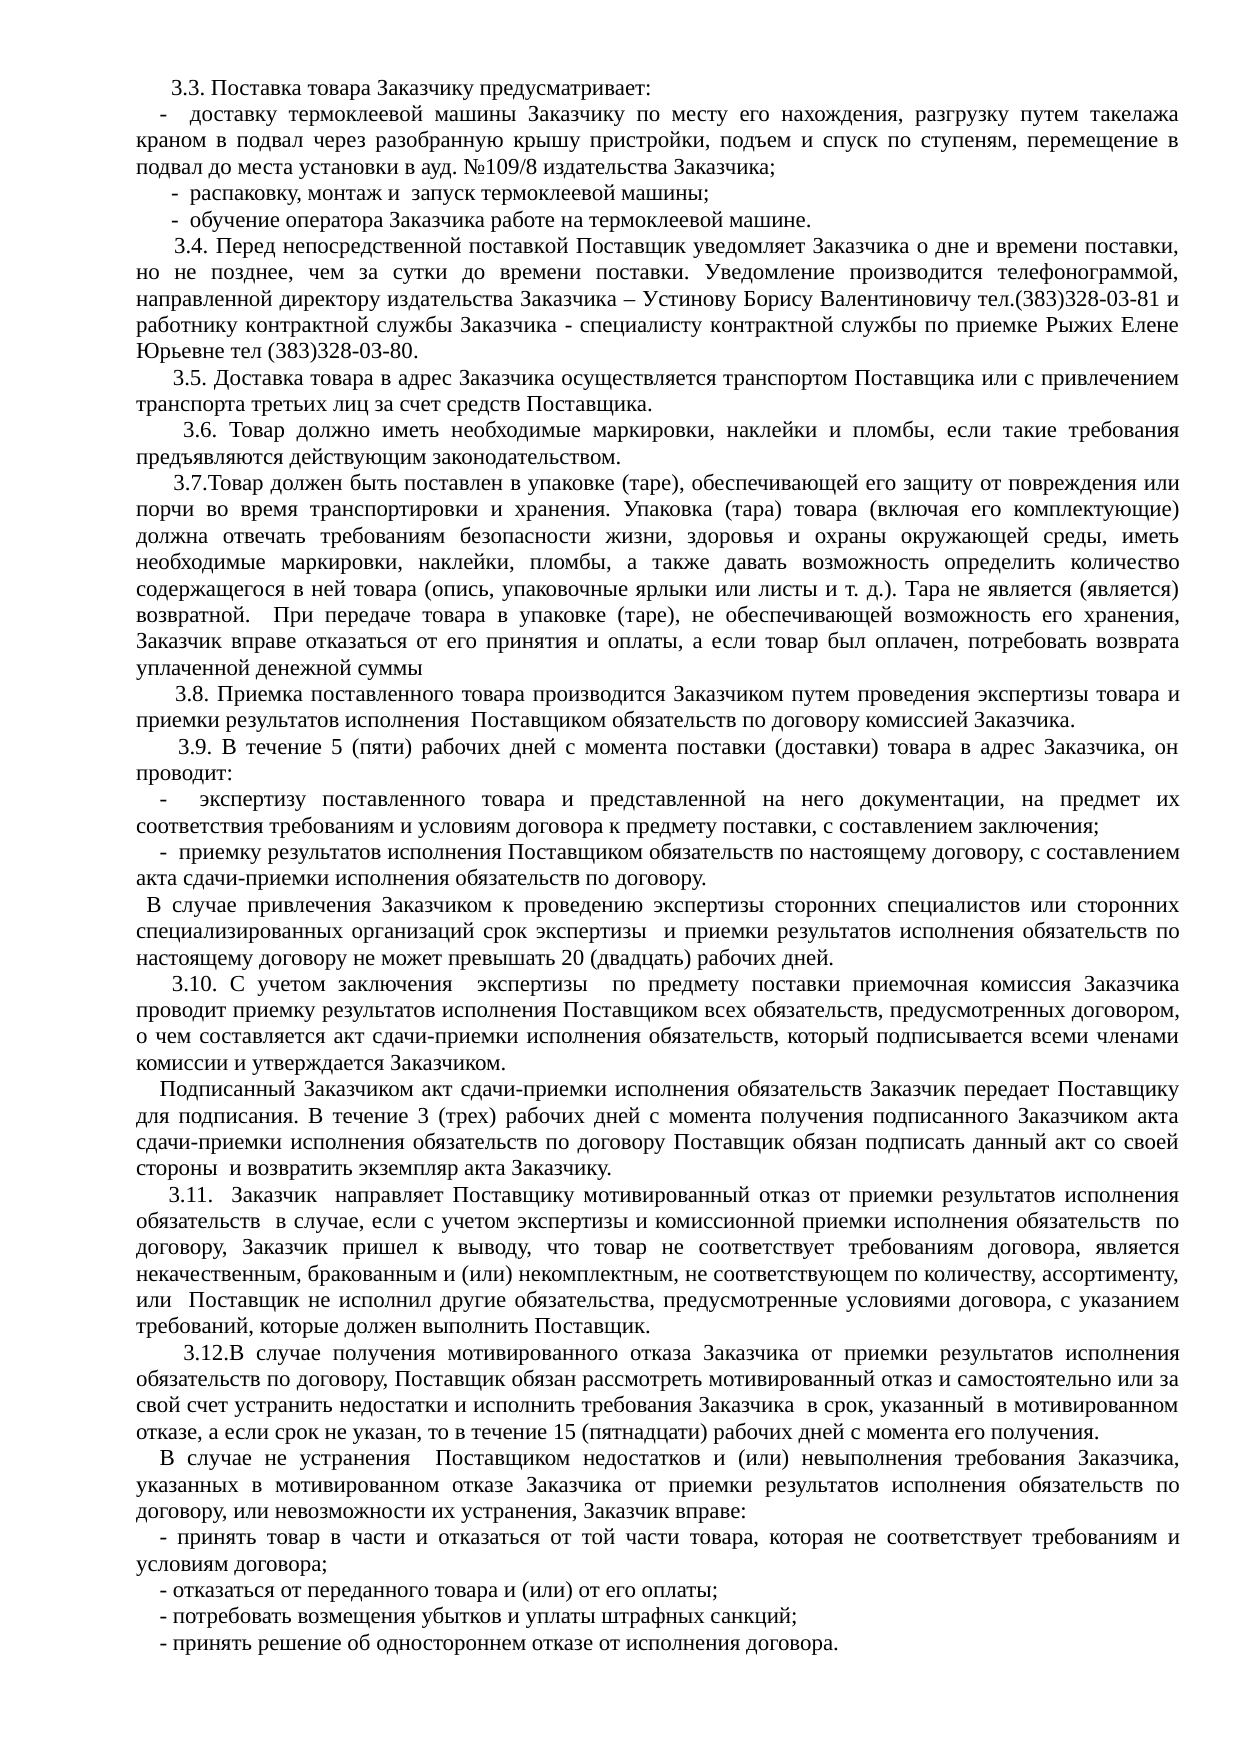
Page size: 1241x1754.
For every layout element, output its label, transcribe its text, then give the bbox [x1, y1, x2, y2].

text - доставку термоклеевой машины Заказчику по месту его нахождения, разгрузку путем такелажа краном в подвал через разобранную крышу пристройки, подъем и спуск по ступеням, перемещение в подвал до места установки в ауд. №109/8 издательства Заказчика; [136, 100, 1181, 179]
text - приемку результатов исполнения Поставщиком обязательств по настоящему договору, с составлением акта сдачи-приемки исполнения обязательств по договору. [136, 838, 1181, 891]
text - принять решение об одностороннем отказе от исполнения договора. [136, 1629, 1181, 1655]
text - отказаться от переданного товара и (или) от его оплаты; [136, 1576, 1181, 1602]
text 3.10. С учетом заключения экспертизы по предмету поставки приемочная комиссия Заказчика проводит приемку результатов исполнения Поставщиком всех обязательств, предусмотренных договором, о чем составляется акт сдачи-приемки исполнения обязательств, который подписывается всеми членами комиссии и утверждается Заказчиком. [136, 970, 1181, 1075]
text В случае привлечения Заказчиком к проведению экспертизы сторонних специалистов или сторонних специализированных организаций срок экспертизы и приемки результатов исполнения обязательств по настоящему договору не может превышать 20 (двадцать) рабочих дней. [136, 891, 1181, 970]
text - экспертизу поставленного товара и представленной на него документации, на предмет их соответствия требованиям и условиям договора к предмету поставки, с составлением заключения; [136, 785, 1181, 838]
text - потребовать возмещения убытков и уплаты штрафных санкций; [136, 1602, 1181, 1629]
text 3.3. Поставка товара Заказчику предусматривает: [136, 74, 1181, 100]
text - распаковку, монтаж и запуск термоклеевой машины; [136, 179, 1181, 206]
text 3.7.Товар должен быть поставлен в упаковке (таре), обеспечивающей его защиту от повреждения или порчи во время транспортировки и хранения. Упаковка (тара) товара (включая его комплектующие) должна отвечать требованиям безопасности жизни, здоровья и охраны окружающей среды, иметь необходимые маркировки, наклейки, пломбы, а также давать возможность определить количество содержащегося в ней товара (опись, упаковочные ярлыки или листы и т. д.). Тара не является (является) возвратной. При передаче товара в упаковке (таре), не обеспечивающей возможность его хранения, Заказчик вправе отказаться от его принятия и оплаты, а если товар был оплачен, потребовать возврата уплаченной денежной суммы [136, 469, 1181, 680]
text 3.12.В случае получения мотивированного отказа Заказчика от приемки результатов исполнения обязательств по договору, Поставщик обязан рассмотреть мотивированный отказ и самостоятельно или за свой счет устранить недостатки и исполнить требования Заказчика в срок, указанный в мотивированном отказе, а если срок не указан, то в течение 15 (пятнадцати) рабочих дней с момента его получения. [136, 1339, 1181, 1444]
text 3.4. Перед непосредственной поставкой Поставщик уведомляет Заказчика о дне и времени поставки, но не позднее, чем за сутки до времени поставки. Уведомление производится телефонограммой, направленной директору издательства Заказчика – Устинову Борису Валентиновичу тел.(383)328-03-81 и работнику контрактной службы Заказчика - специалисту контрактной службы по приемке Рыжих Елене Юрьевне тел (383)328-03-80. [136, 232, 1181, 364]
text 3.8. Приемка поставленного товара производится Заказчиком путем проведения экспертизы товара и приемки результатов исполнения Поставщиком обязательств по договору комиссией Заказчика. [136, 680, 1181, 733]
text - принять товар в части и отказаться от той части товара, которая не соответствует требованиям и условиям договора; [136, 1523, 1181, 1576]
text Подписанный Заказчиком акт сдачи-приемки исполнения обязательств Заказчик передает Поставщику для подписания. В течение 3 (трех) рабочих дней с момента получения подписанного Заказчиком акта сдачи-приемки исполнения обязательств по договору Поставщик обязан подписать данный акт со своей стороны и возвратить экземпляр акта Заказчику. [136, 1075, 1181, 1181]
text - обучение оператора Заказчика работе на термоклеевой машине. [136, 206, 1181, 232]
text 3.9. В течение 5 (пяти) рабочих дней с момента поставки (доставки) товара в адрес Заказчика, он проводит: [136, 733, 1181, 785]
text 3.5. Доставка товара в адрес Заказчика осуществляется транспортом Поставщика или с привлечением транспорта третьих лиц за счет средств Поставщика. [136, 364, 1181, 416]
text 3.6. Товар должно иметь необходимые маркировки, наклейки и пломбы, если такие требования предъявляются действующим законодательством. [136, 416, 1181, 469]
text В случае не устранения Поставщиком недостатков и (или) невыполнения требования Заказчика, указанных в мотивированном отказе Заказчика от приемки результатов исполнения обязательств по договору, или невозможности их устранения, Заказчик вправе: [136, 1444, 1181, 1523]
text 3.11. Заказчик направляет Поставщику мотивированный отказ от приемки результатов исполнения обязательств в случае, если с учетом экспертизы и комиссионной приемки исполнения обязательств по договору, Заказчик пришел к выводу, что товар не соответствует требованиям договора, является некачественным, бракованным и (или) некомплектным, не соответствующем по количеству, ассортименту, или Поставщик не исполнил другие обязательства, предусмотренные условиями договора, с указанием требований, которые должен выполнить Поставщик. [136, 1181, 1181, 1339]
